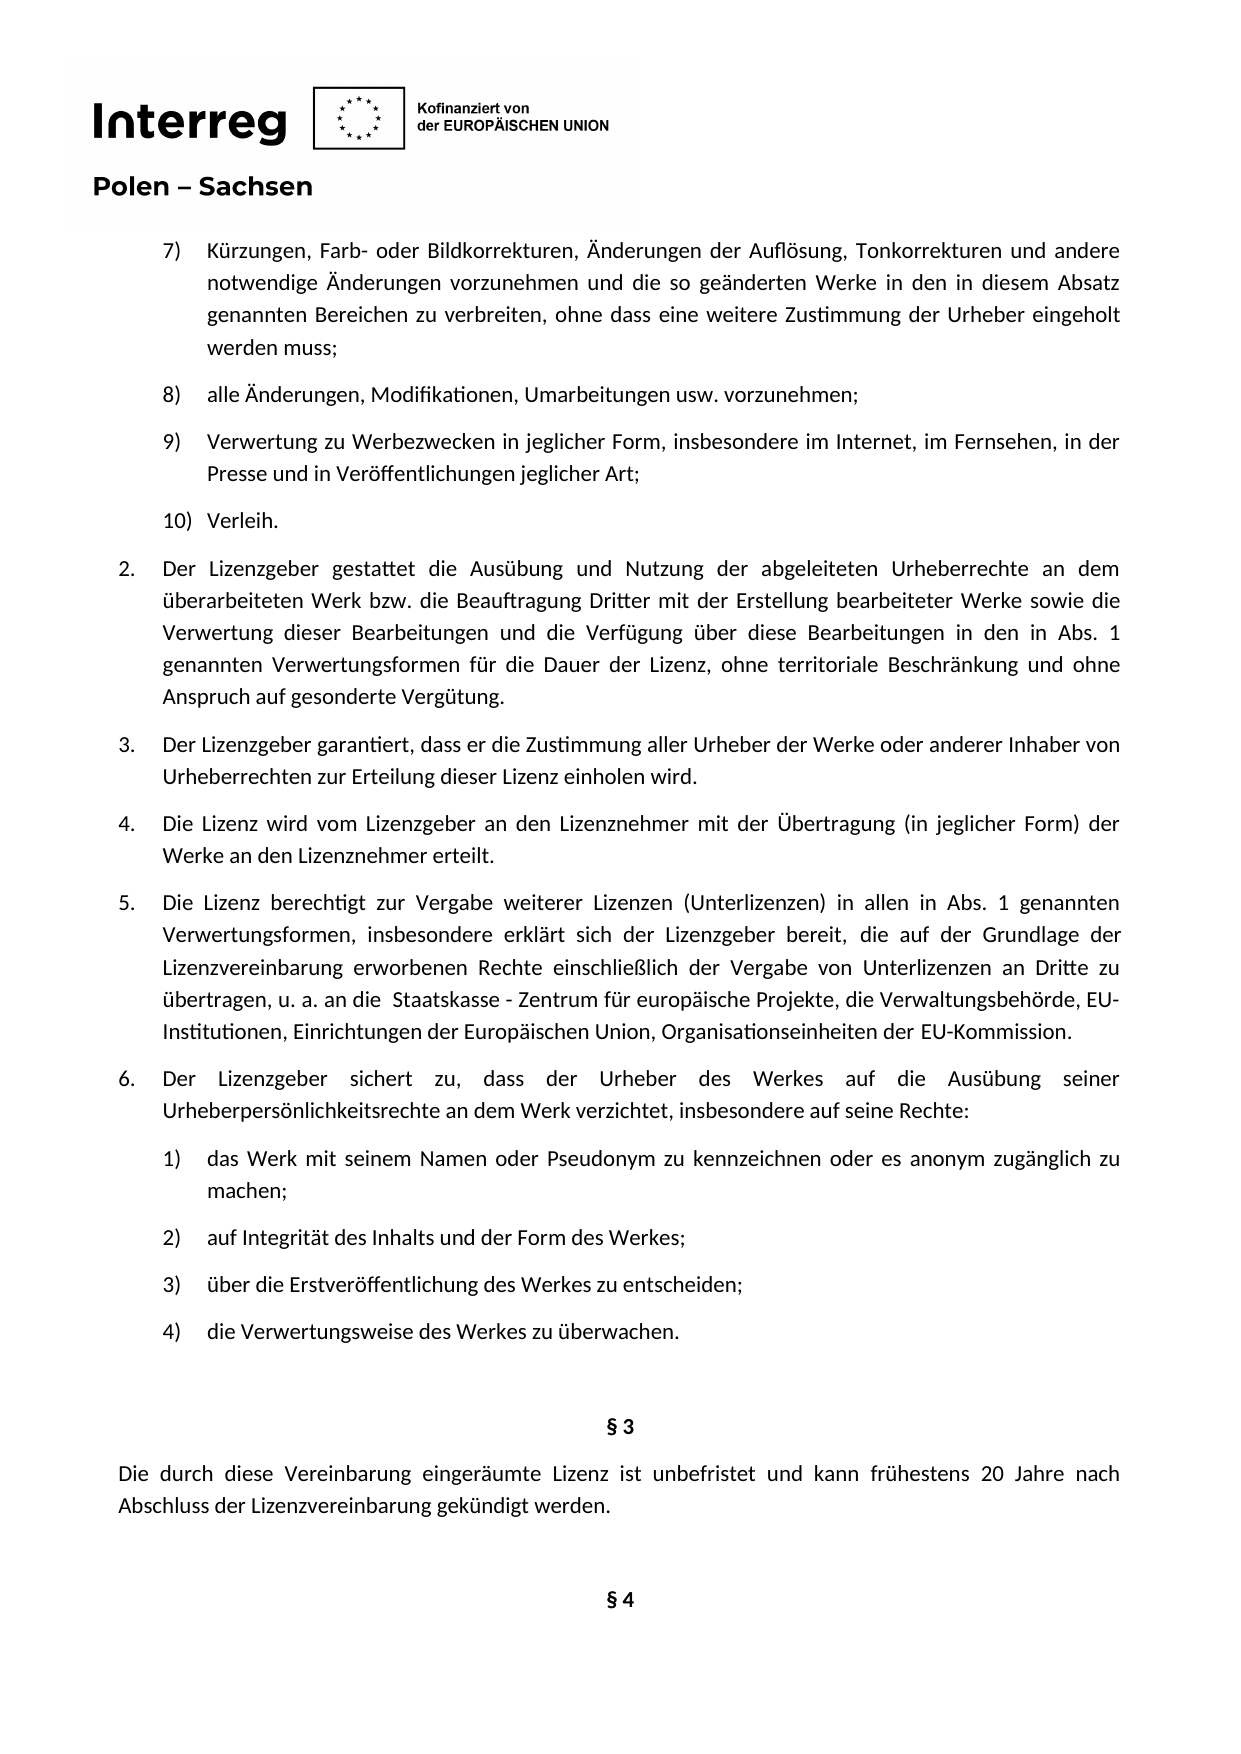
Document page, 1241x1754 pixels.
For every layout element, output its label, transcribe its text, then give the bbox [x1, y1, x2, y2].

list Verwertung zu Werbezwecken in jeglicher Form, insbesondere im Internet, im Fernsehen, in der Presse und in Veröffentlichungen jeglicher Art; [162, 427, 1122, 487]
text § 3 [118, 1412, 1122, 1440]
text § 4 [118, 1586, 1122, 1614]
list Der Lizenzgeber sichert zu, dass der Urheber des Werkes auf die Ausübung seiner Urheberpersönlichkeitsrechte an dem Werk verzichtet, insbesondere auf seine Rechte: [118, 1064, 1122, 1124]
list das Werk mit seinem Namen oder Pseudonym zu kennzeichnen oder es anonym zugänglich zu machen; [162, 1144, 1122, 1204]
list auf Integrität des Inhalts und der Form des Werkes; [162, 1223, 1122, 1251]
list Verleih. [162, 507, 1122, 534]
list die Verwertungsweise des Werkes zu überwachen. [162, 1317, 1122, 1346]
list Der Lizenzgeber gestattet die Ausübung und Nutzung der abgeleiteten Urheberrechte an dem überarbeiteten Werk bzw. die Beauftragung Dritter mit der Erstellung bearbeiteter Werke sowie die Verwertung dieser Bearbeitungen und die Verfügung über diese Bearbeitungen in den in Abs. 1 genannten Verwertungsformen für die Dauer der Lizenz, ohne territoriale Beschränkung und ohne Anspruch auf gesonderte Vergütung. [118, 554, 1122, 711]
list Kürzungen, Farb- oder Bildkorrekturen, Änderungen der Auflösung, Tonkorrekturen und andere notwendige Änderungen vorzunehmen und die so geänderten Werke in den in diesem Absatz genannten Bereichen zu verbreiten, ohne dass eine weitere Zustimmung der Urheber eingeholt werden muss; [162, 236, 1122, 361]
list Der Lizenzgeber garantiert, dass er die Zustimmung aller Urheber der Werke oder anderer Inhaber von Urheberrechten zur Erteilung dieser Lizenz einholen wird. [118, 730, 1122, 790]
list über die Erstveröffentlichung des Werkes zu entscheiden; [162, 1270, 1122, 1298]
picture [64, 59, 639, 233]
list Die Lizenz berechtigt zur Vergabe weiterer Lizenzen (Unterlizenzen) in allen in Abs. 1 genannten Verwertungsformen, insbesondere erklärt sich der Lizenzgeber bereit, die auf der Grundlage der Lizenzvereinbarung erworbenen Rechte einschließlich der Vergabe von Unterlizenzen an Dritte zu übertragen, u. a. an die Staatskasse - Zentrum für europäische Projekte, die Verwaltungsbehörde, EU-Institutionen, Einrichtungen der Europäischen Union, Organisationseinheiten der EU-Kommission. [118, 888, 1122, 1045]
list Die Lizenz wird vom Lizenzgeber an den Lizenznehmer mit der Übertragung (in jeglicher Form) der Werke an den Lizenznehmer erteilt. [118, 809, 1122, 869]
list alle Änderungen, Modifikationen, Umarbeitungen usw. vorzunehmen; [162, 380, 1122, 408]
text Die durch diese Vereinbarung eingeräumte Lizenz ist unbefristet und kann frühestens 20 Jahre nach Abschluss der Lizenzvereinbarung gekündigt werden. [118, 1459, 1122, 1519]
